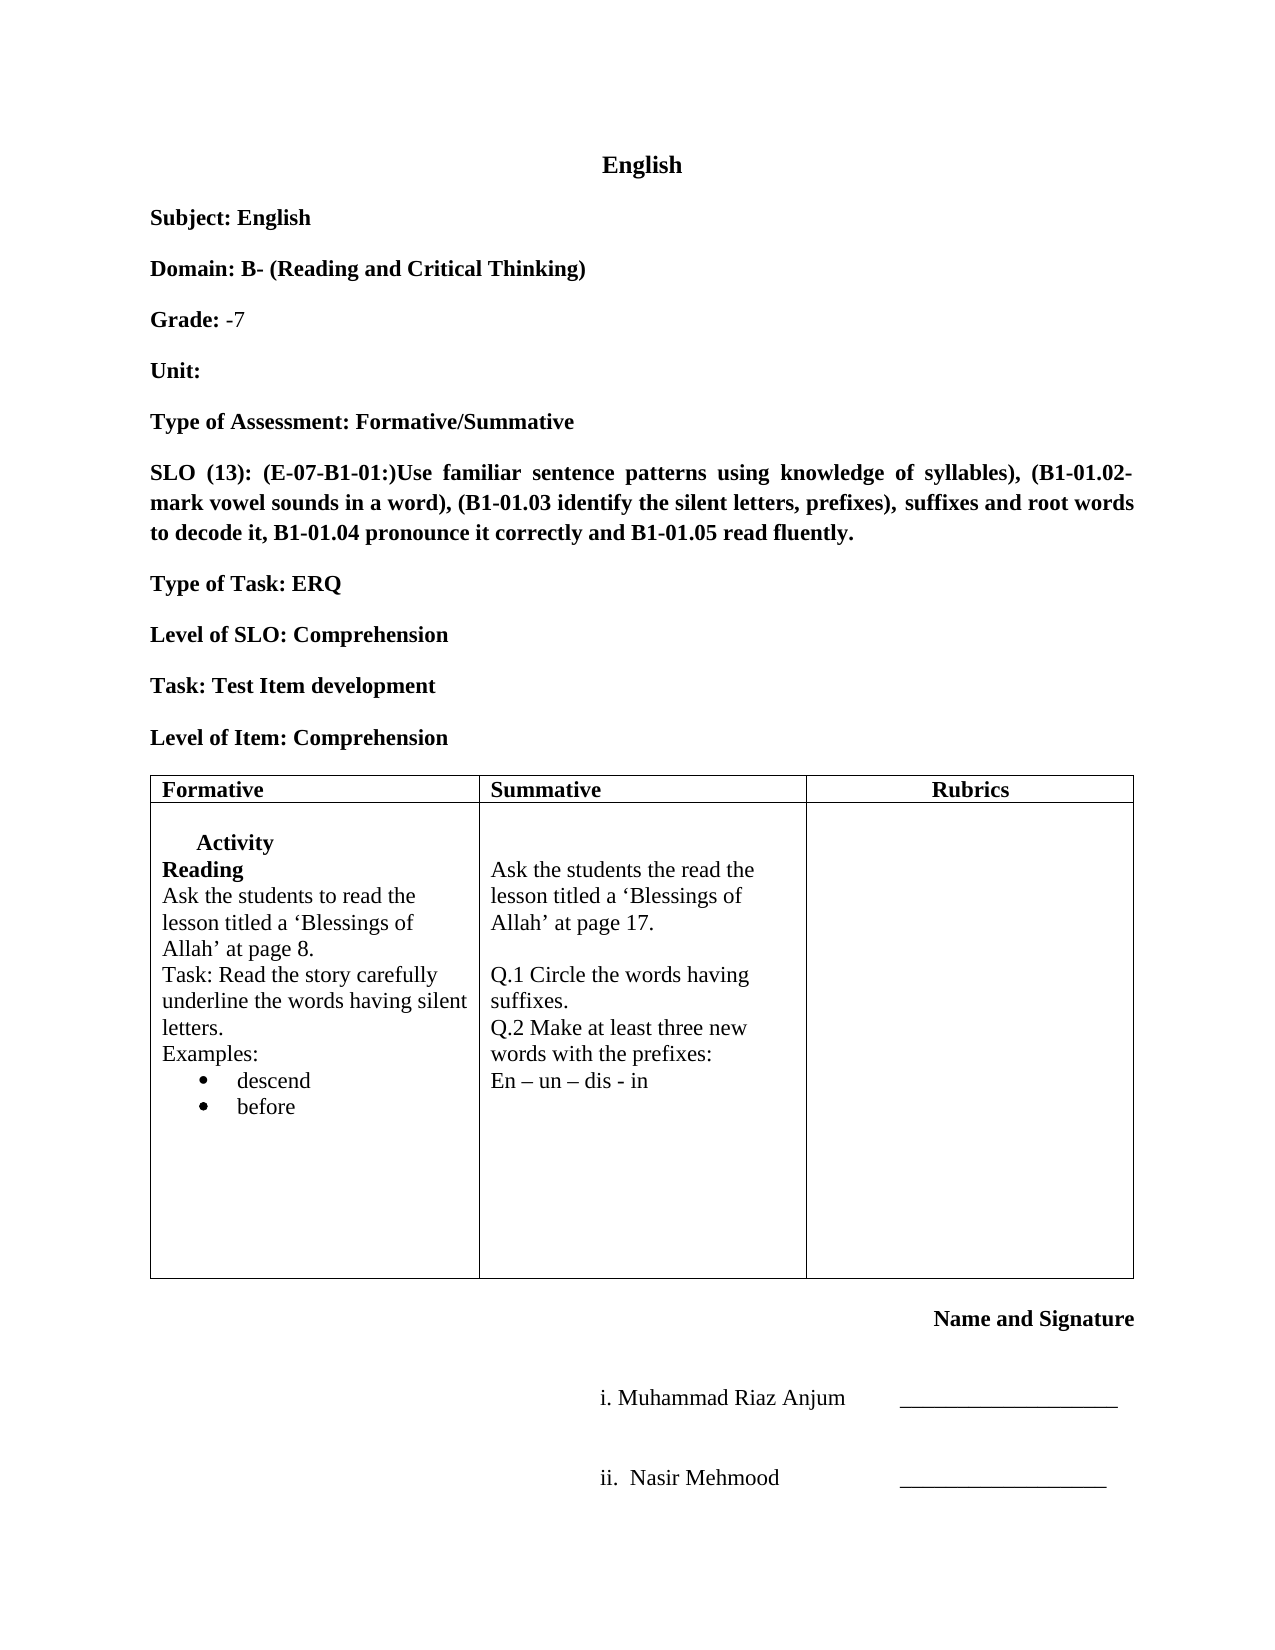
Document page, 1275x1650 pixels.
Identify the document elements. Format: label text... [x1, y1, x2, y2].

text English [150, 150, 1134, 179]
text Type of Assessment: Formative/Summative [150, 408, 1134, 434]
table_cell Ask the students the read the lesson titled a ‘Blessings of Allah’ at page 17. Q.1 Circle the words having suffixes. Q.2 Make at least three new words with the prefixes: En – un – dis - in [480, 803, 806, 1277]
table_cell Activity Reading Ask the students to read the lesson titled a ‘Blessings of Allah’ at page 8. Task: Read the story carefully underline the words having silent letters. Examples: descend before [151, 803, 479, 1277]
text Name and Signature [150, 1305, 1134, 1331]
text Type of Task: ERQ [150, 571, 1134, 597]
table_cell [807, 803, 1133, 1277]
text Task: Test Item development [150, 673, 1134, 699]
table_header Rubrics [807, 776, 1133, 802]
text Level of SLO: Comprehension [150, 622, 1134, 648]
table_header Summative [480, 776, 806, 802]
text Grade: -7 [150, 306, 1134, 332]
text Subject: English [150, 204, 1134, 230]
text Domain: B- (Reading and Critical Thinking) [150, 255, 1134, 281]
text ii. Nasir Mehmood __________________ [150, 1464, 1134, 1490]
text i. Muhammad Riaz Anjum ___________________ [150, 1384, 1134, 1411]
text Level of Item: Comprehension [150, 724, 1134, 750]
text SLO (13): (E-07-B1-01:)Use familiar sentence patterns using knowledge of syllables), (B1-01.02-mark vowel sounds in a word), (B1-01.03 identify the silent letters, prefixes), suffixes and root words to decode it, B1-01.04 pronounce it correctly and B1-01.05 read fluently. [150, 459, 1134, 546]
text Unit: [150, 357, 1134, 383]
table_header Formative [151, 776, 479, 802]
